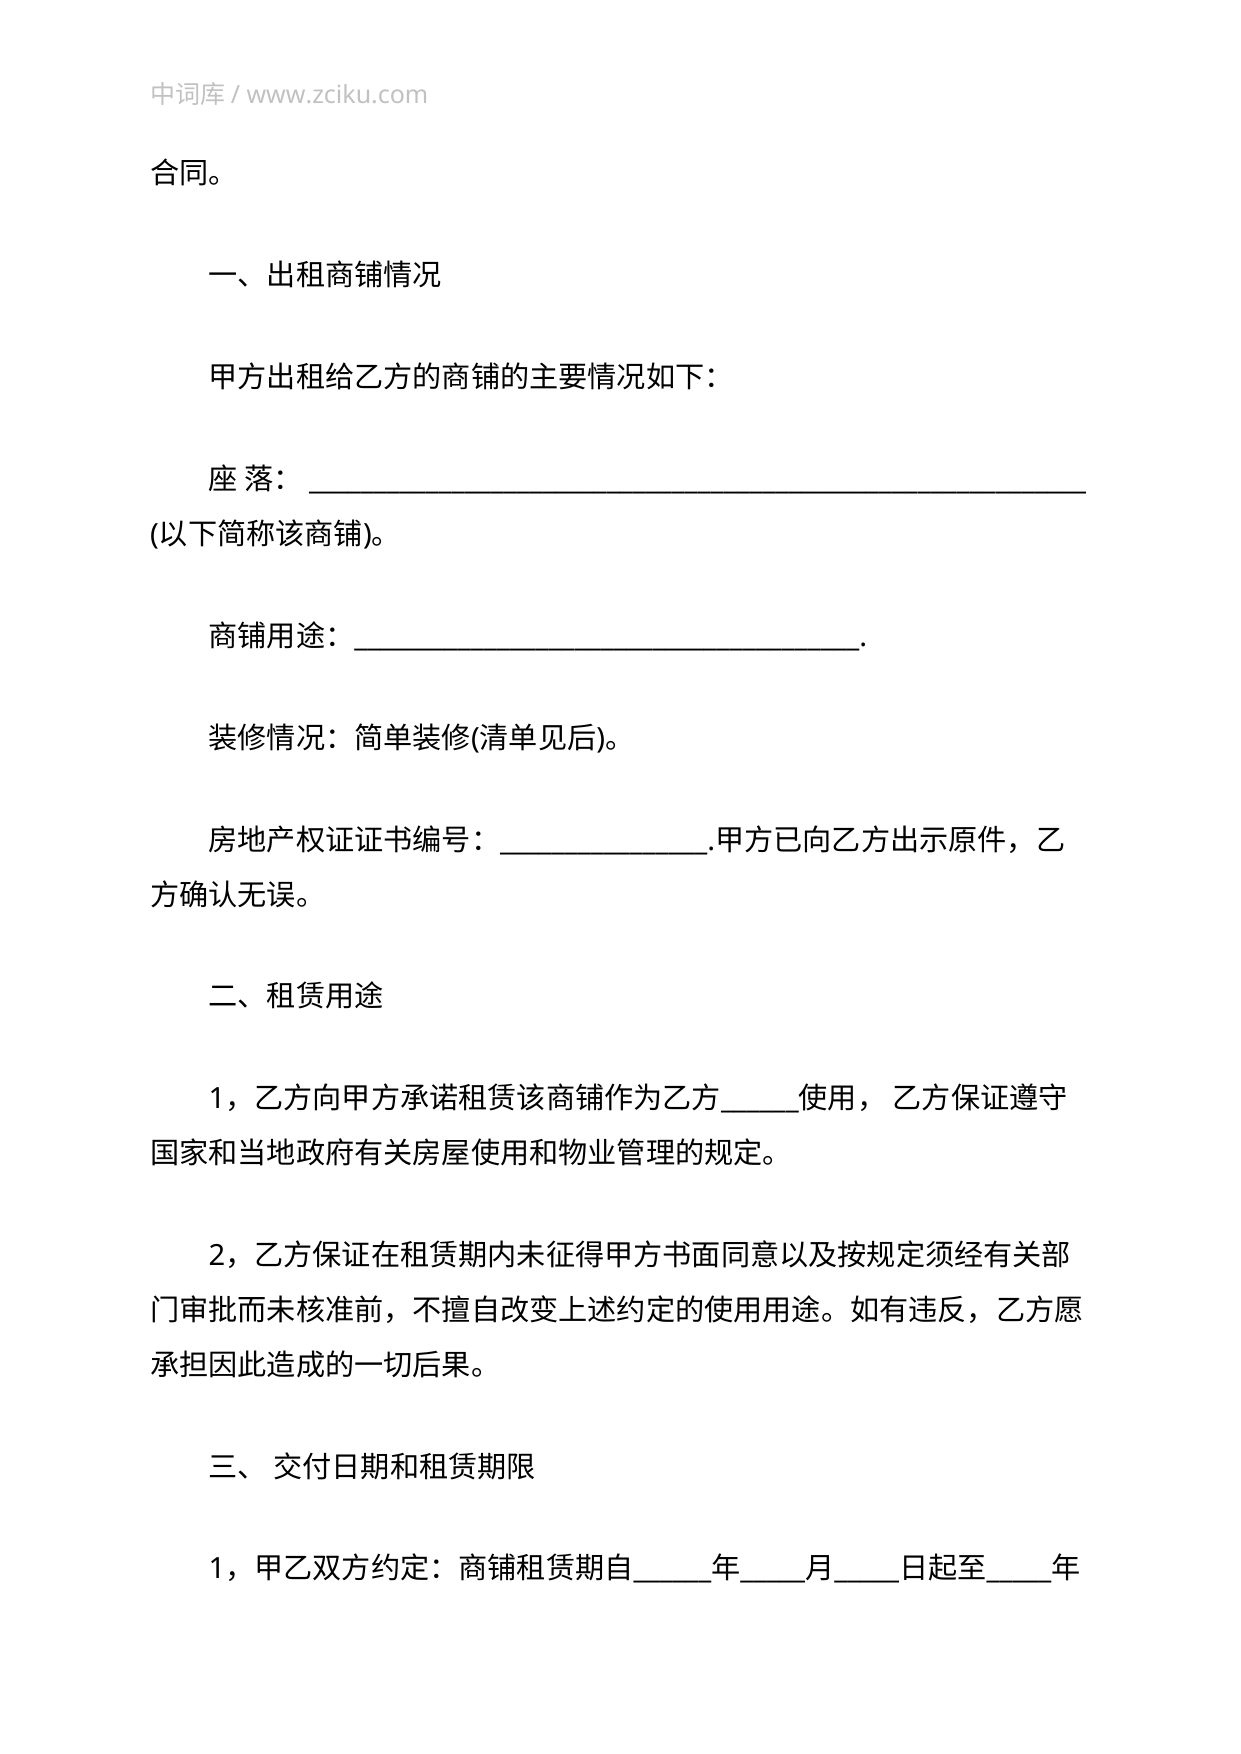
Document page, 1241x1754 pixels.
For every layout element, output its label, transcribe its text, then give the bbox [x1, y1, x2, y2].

text 装修情况：简单装修(清单见后)。 [150, 714, 1090, 757]
text 2，乙方保证在租赁期内未征得甲方书面同意以及按规定须经有关部门审批而未核准前，不擅自改变上述约定的使用用途。如有违反，乙方愿承担因此造成的一切后果。 [150, 1232, 1090, 1384]
text 商铺用途：_______________________________________. [150, 612, 1090, 655]
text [150, 1545, 1090, 1587]
text 座 落： ____________________________________________________________ (以下简称该商铺)。 [150, 455, 1090, 553]
text 一、出租商铺情况 [150, 252, 1090, 294]
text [150, 150, 1090, 192]
text 1，乙方向甲方承诺租赁该商铺作为乙方______使用， 乙方保证遵守国家和当地政府有关房屋使用和物业管理的规定。 [150, 1075, 1090, 1172]
text 三、 交付日期和租赁期限 [150, 1443, 1090, 1486]
text 二、租赁用途 [150, 973, 1090, 1015]
text 甲方出租给乙方的商铺的主要情况如下： [150, 353, 1090, 396]
text 房地产权证证书编号：________________.甲方已向乙方出示原件，乙方确认无误。 [150, 816, 1090, 913]
